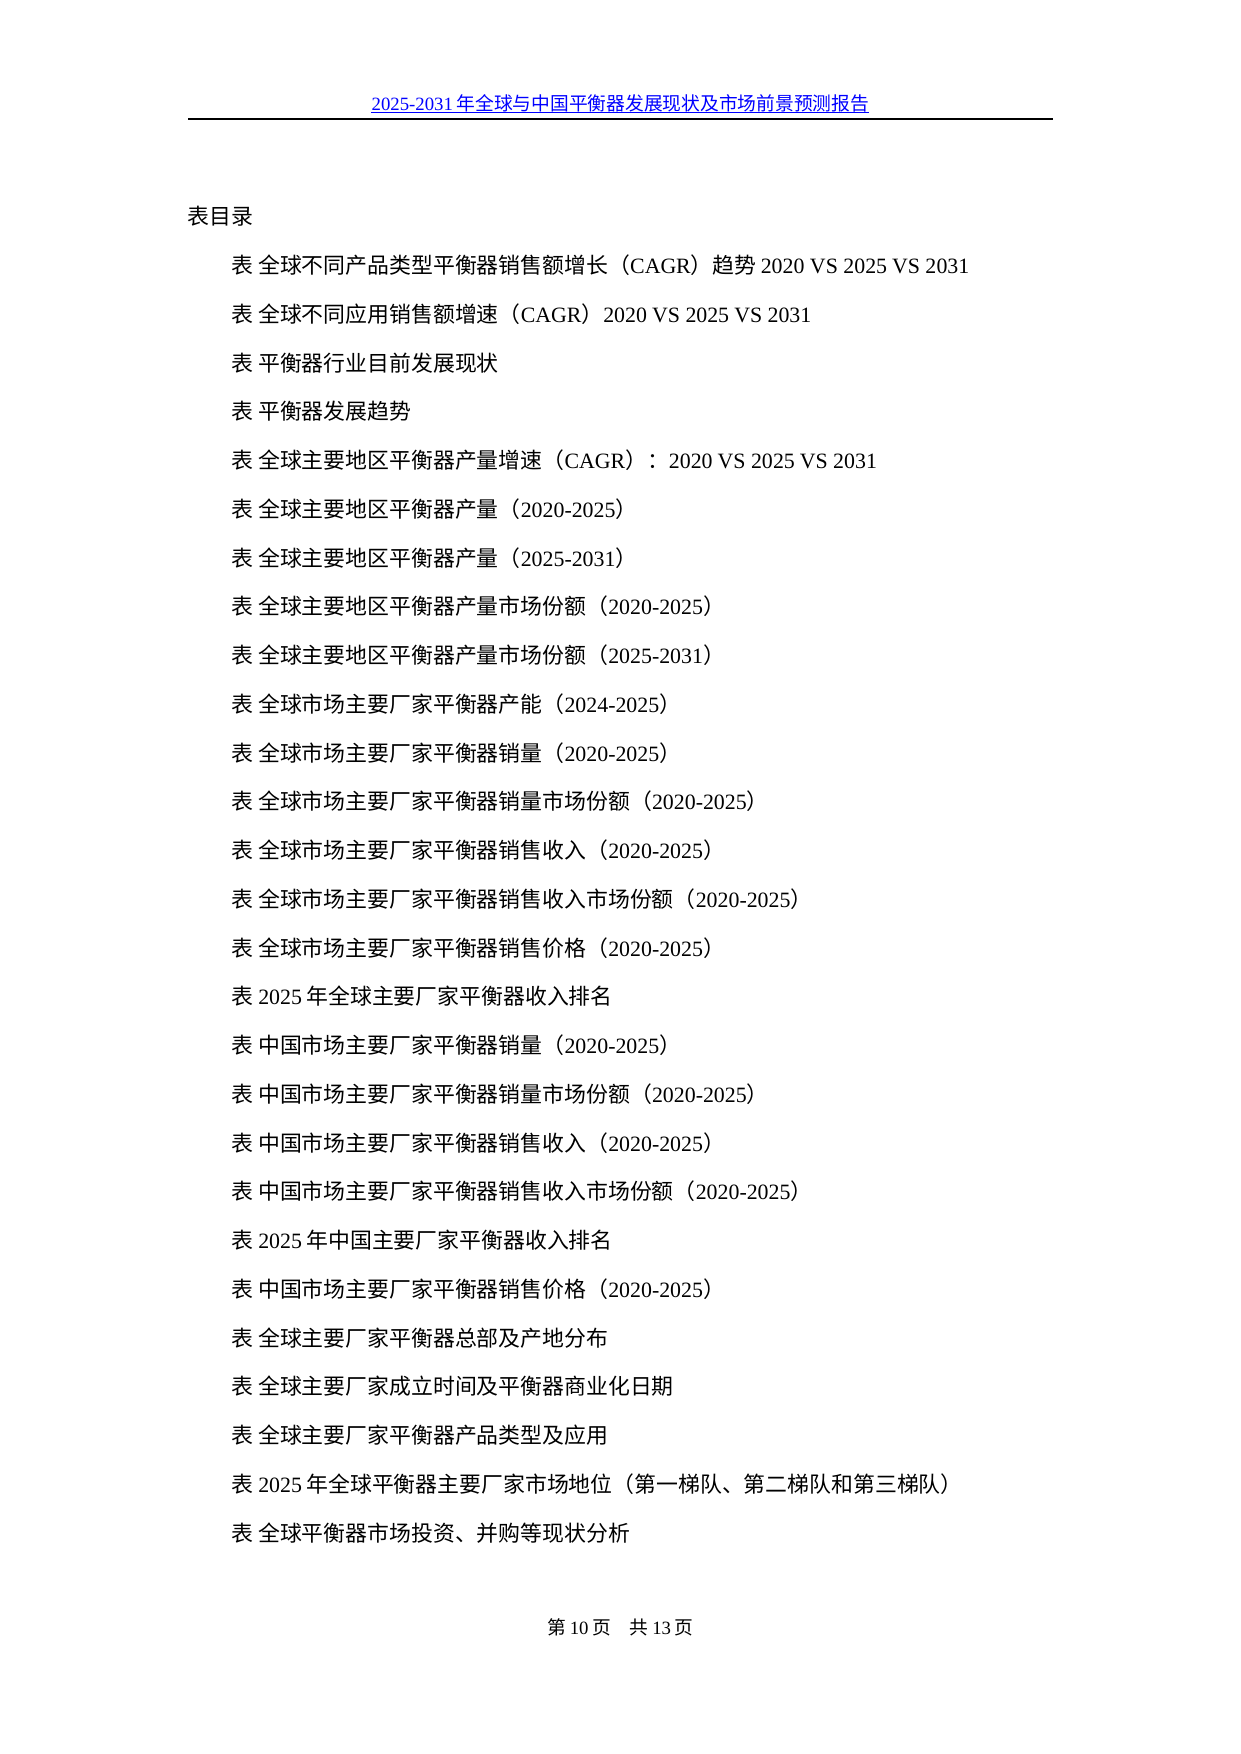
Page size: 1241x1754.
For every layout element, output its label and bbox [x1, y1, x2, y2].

text [187, 150, 1053, 1548]
